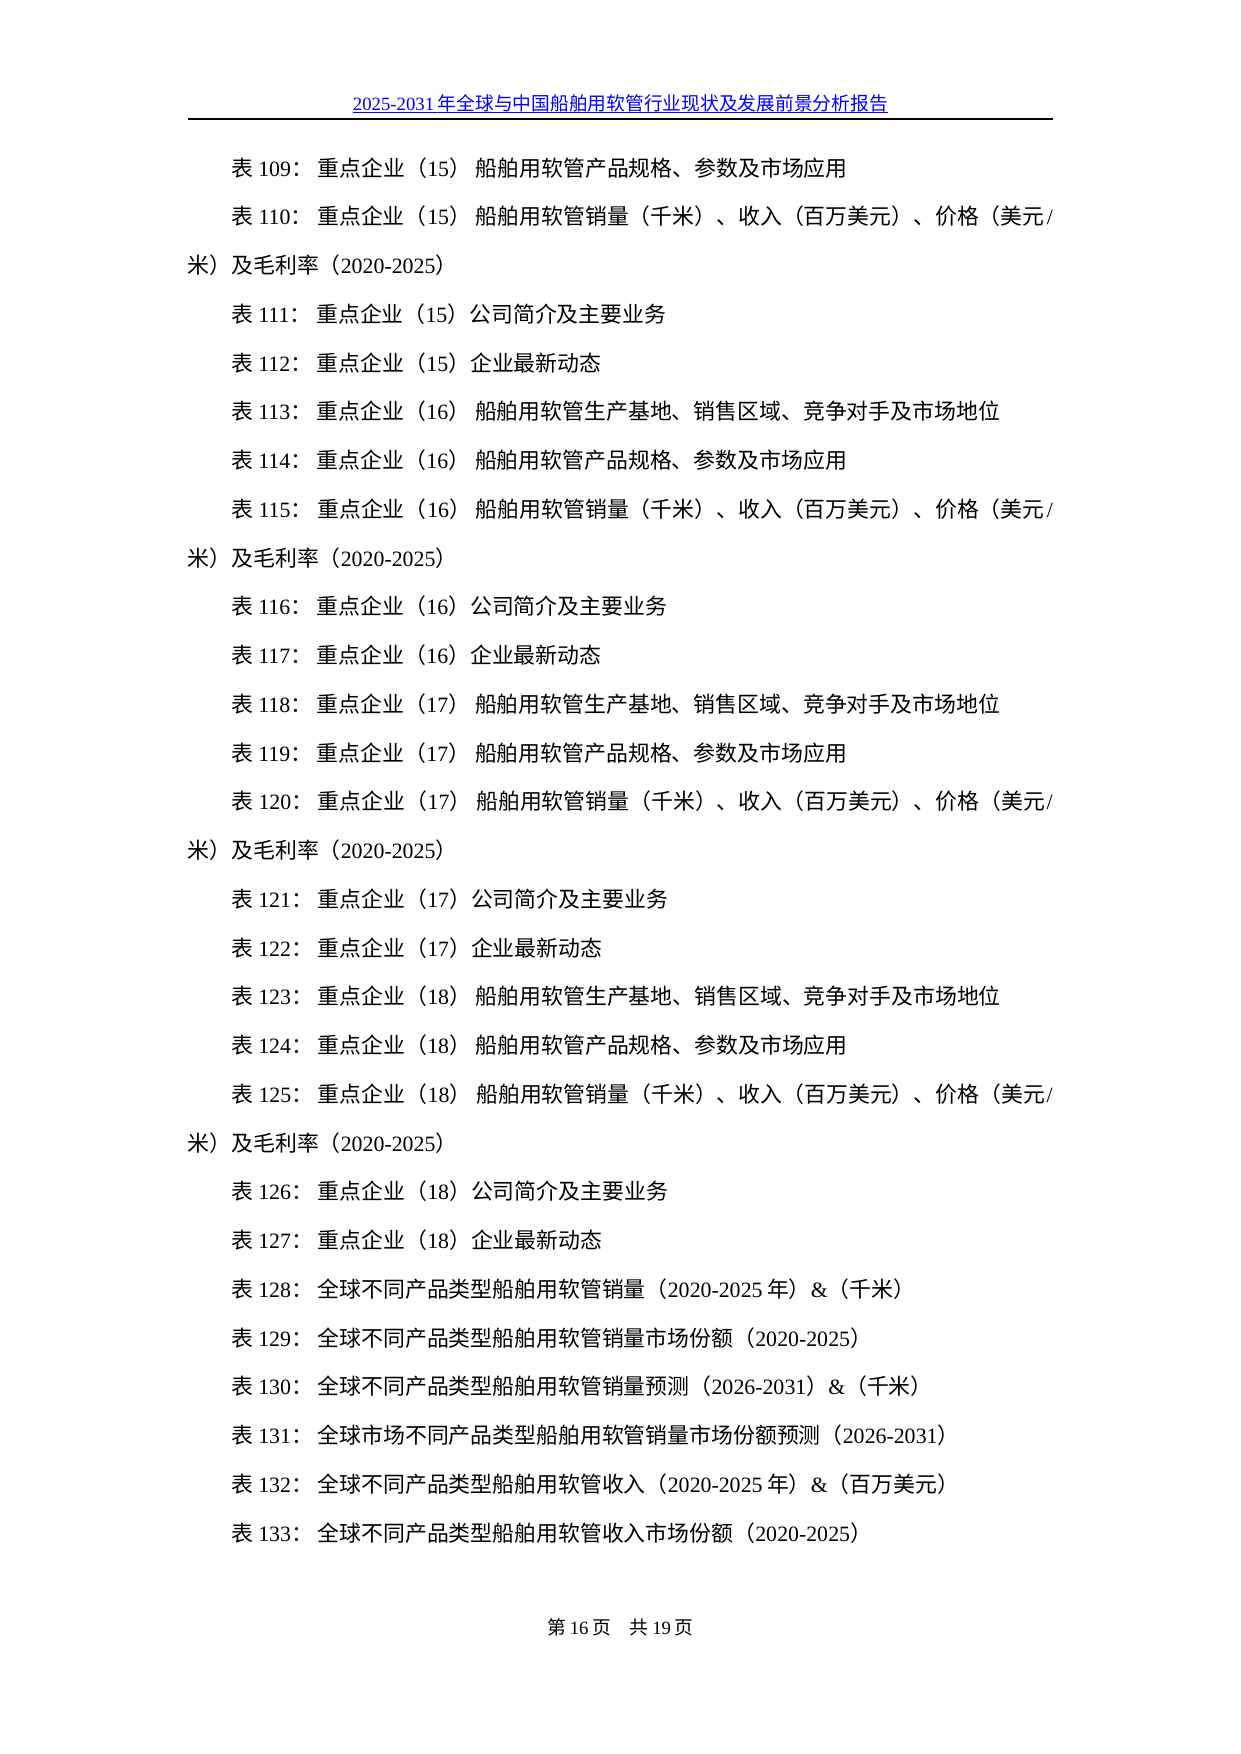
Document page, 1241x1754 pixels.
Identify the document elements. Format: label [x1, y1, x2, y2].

text [187, 150, 1053, 1548]
